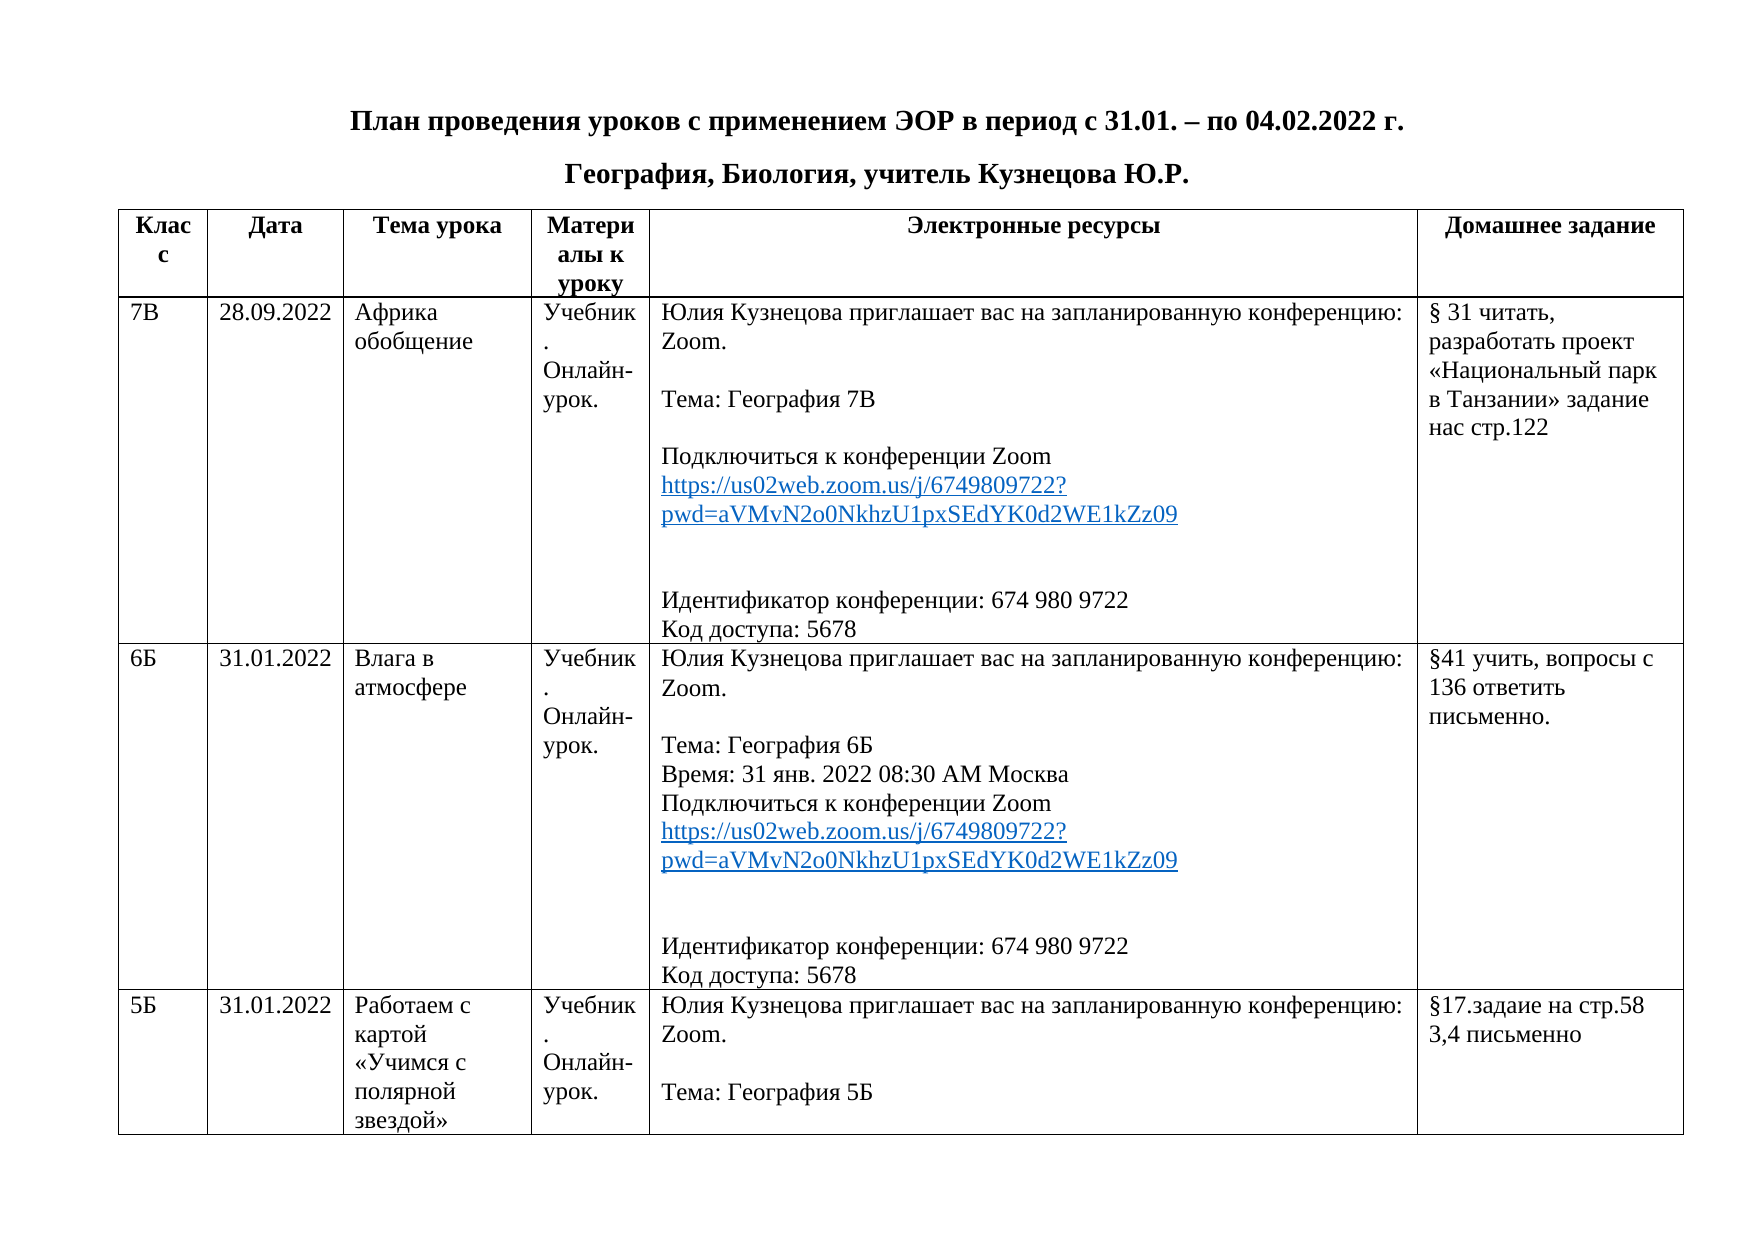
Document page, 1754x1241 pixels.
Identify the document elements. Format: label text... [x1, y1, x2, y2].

table_header Класс [119, 210, 207, 296]
text План проведения уроков с применением ЭОР в период с 31.01. – по 04.02.2022 г. [118, 103, 1636, 137]
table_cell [344, 990, 531, 1134]
text География, Биология, учитель Кузнецова Ю.Р. [118, 156, 1636, 190]
table_cell Влага в атмосфере [344, 644, 531, 989]
table_cell Учебник. Онлайн-урок. [532, 298, 649, 642]
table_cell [650, 990, 1417, 1134]
table_cell 5Б [119, 990, 207, 1134]
table_cell Африка обобщение [344, 298, 531, 642]
table_header Домашнее задание [1418, 210, 1683, 296]
table_cell 6Б [119, 644, 207, 989]
table_header Электронные ресурсы [650, 210, 1417, 296]
table_cell ﻿Юлия Кузнецова приглашает вас на запланированную конференцию: Zoom. Тема: География 6Б Время: 31 янв. 2022 08:30 AM Москва Подключиться к конференции Zoom https://us02web.zoom.us/j/6749809722?pwd=aVMvN2o0NkhzU1pxSEdYK0d2WE1kZz09 Идентификатор конференции: 674 980 9722 Код доступа: 5678 [650, 644, 1417, 989]
table_header Тема урока [344, 210, 531, 296]
table_header Дата [208, 210, 343, 296]
table_cell §41 учить, вопросы с 136 ответить письменно. [1418, 644, 1683, 989]
table_header Материалы к уроку [532, 210, 649, 296]
table_cell Юлия Кузнецова приглашает вас на запланированную конференцию: Zoom. Тема: География 7В Подключиться к конференции Zoom https://us02web.zoom.us/j/6749809722?pwd=aVMvN2o0NkhzU1pxSEdYK0d2WE1kZz09 Идентификатор конференции: 674 980 9722 Код доступа: 5678 [650, 298, 1417, 642]
table_cell § 31 читать, разработать проект «Национальный парк в Танзании» задание нас стр.122 [1418, 298, 1683, 642]
table_cell 7В [119, 298, 207, 642]
table_cell 28.09.2022 [208, 298, 343, 642]
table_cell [532, 990, 649, 1134]
table_cell 31.01.2022 [208, 644, 343, 989]
table_cell Учебник. Онлайн-урок. [532, 644, 649, 989]
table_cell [1418, 990, 1683, 1134]
table_cell 31.01.2022 [208, 990, 343, 1134]
